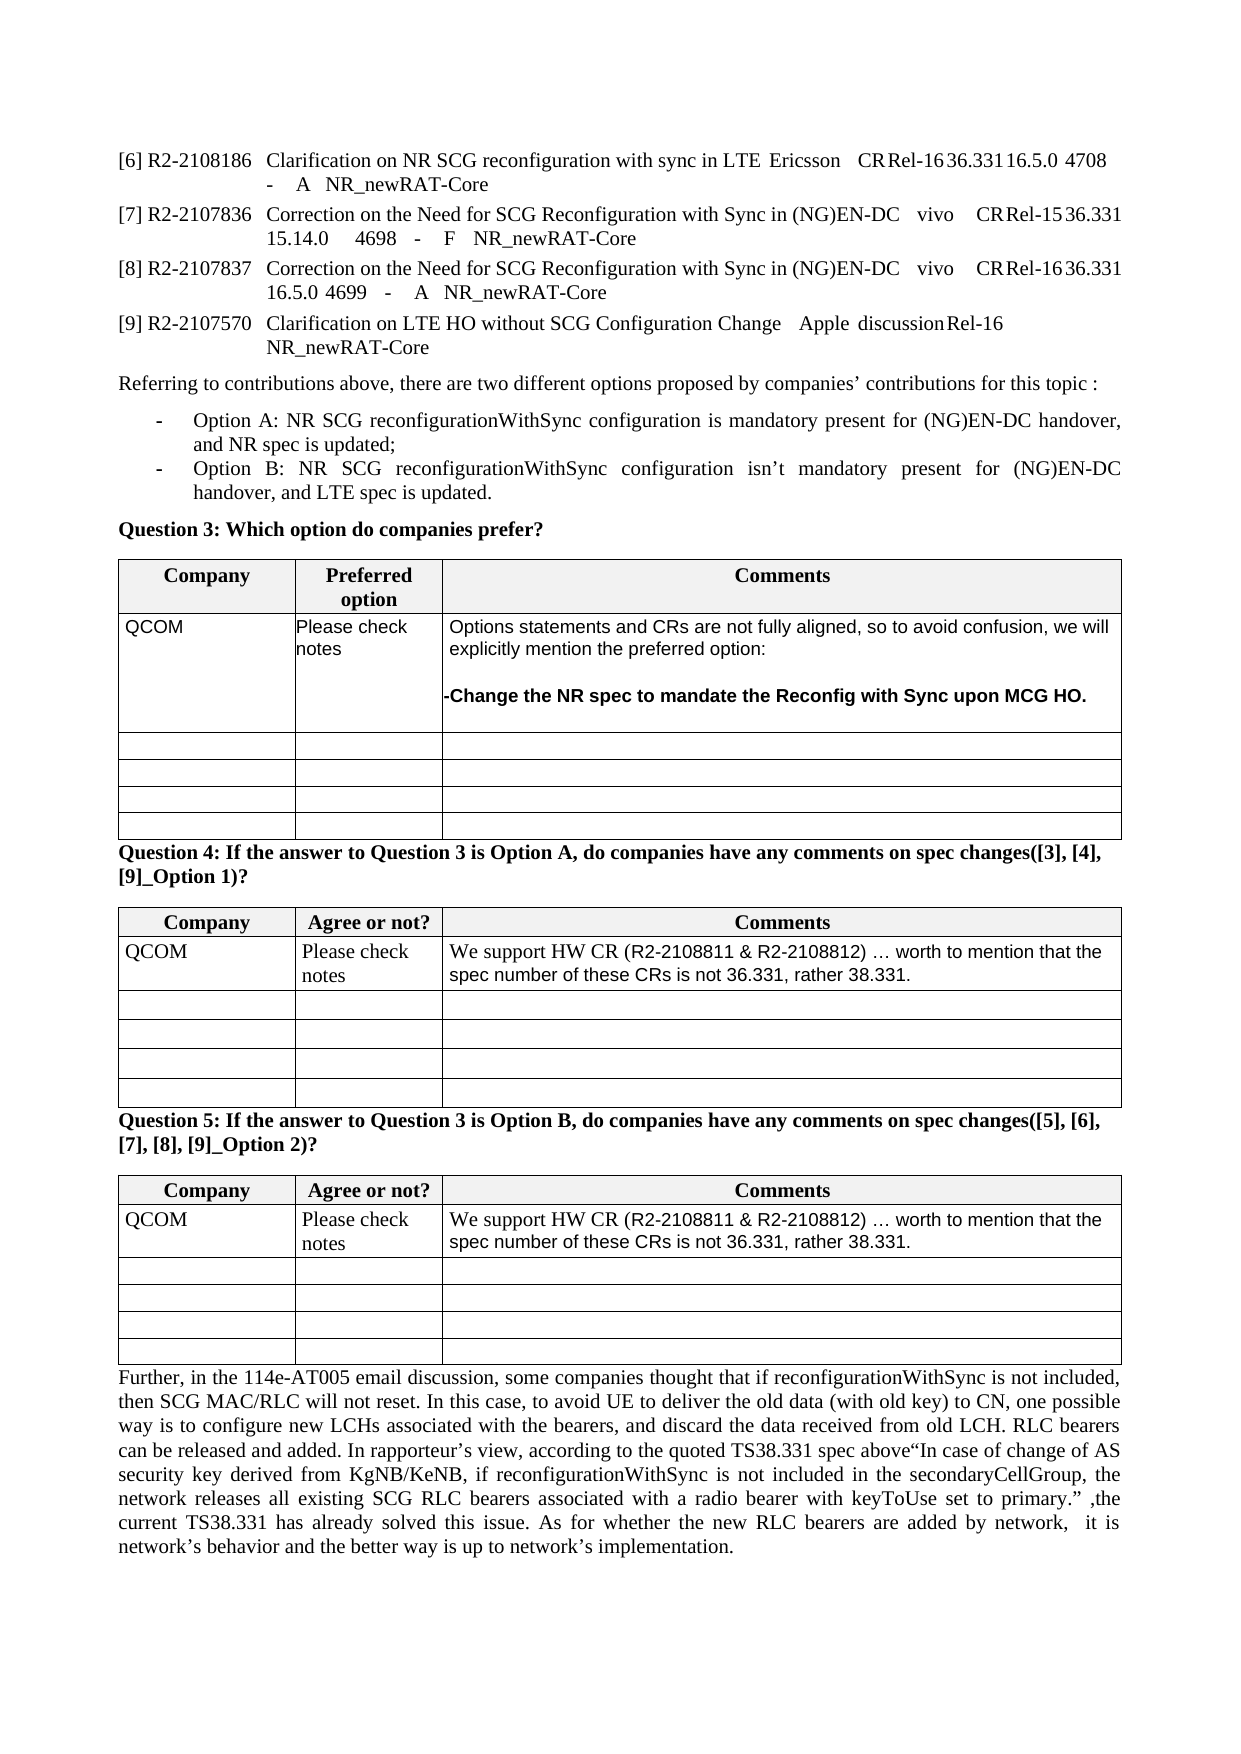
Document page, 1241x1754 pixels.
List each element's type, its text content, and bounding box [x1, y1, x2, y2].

table_cell QCOM [119, 937, 295, 989]
table_cell [119, 1258, 295, 1284]
table_cell [119, 1049, 295, 1077]
table_cell [119, 760, 295, 786]
table_cell Please check notes [296, 937, 442, 989]
table_cell [296, 1285, 442, 1311]
table_cell [119, 733, 295, 759]
list Option A: NR SCG reconfigurationWithSync configuration is mandatory present for (NG)EN-DC handover, and NR spec is updated; [156, 408, 1122, 456]
text Question 3: Which option do companies prefer? [118, 517, 1122, 541]
table_header Agree or not? [296, 1176, 442, 1204]
table_cell [443, 991, 1121, 1019]
text Referring to contributions above, there are two different options proposed by companies’ contributions for this topic : [118, 371, 1122, 395]
table_cell We support HW CR (R2-2108811 & R2-2108812) … worth to mention that the spec number of these CRs is not 36.331, rather 38.331. [443, 1205, 1121, 1257]
table_cell [119, 1079, 295, 1107]
table_cell [296, 1258, 442, 1284]
table_cell [296, 760, 442, 786]
text Question 5: If the answer to Question 3 is Option B, do companies have any comments on spec changes([5], [6],[7], [8], [9]_Option 2)? [118, 1108, 1122, 1156]
table_cell [443, 1020, 1121, 1048]
table_cell [119, 991, 295, 1019]
table_cell [443, 787, 1121, 812]
table_cell [443, 733, 1121, 759]
table_header Comments [443, 560, 1121, 613]
table_header Company [119, 1176, 295, 1204]
table_cell [296, 787, 442, 812]
table_cell [296, 1312, 442, 1337]
table_cell [119, 1339, 295, 1364]
list Option B: NR SCG reconfigurationWithSync configuration isn’t mandatory present for (NG)EN-DC handover, and LTE spec is updated. [156, 456, 1122, 504]
table_cell Please check notes [296, 614, 442, 732]
table_cell [296, 1339, 442, 1364]
table_cell QCOM [119, 1205, 295, 1257]
table_cell [443, 1312, 1121, 1337]
table_cell [443, 1079, 1121, 1107]
text Further, in the 114e-AT005 email discussion, some companies thought that if reconfigurationWithSync is not included, then SCG MAC/RLC will not reset. In this case, to avoid UE to deliver the old data (with old key) to CN, one possible way is to configure new LCHs associated with the bearers, and discard the data received from old LCH. RLC bearers can be released and added. In rapporteur’s view, according to the quoted TS38.331 spec above“In case of change of AS security key derived from KgNB/KeNB, if reconfigurationWithSync is not included in the secondaryCellGroup, the network releases all existing SCG RLC bearers associated with a radio bearer with keyToUse set to primary.” ,the current TS38.331 has already solved this issue. As for whether the new RLC bearers are added by network, it is network’s behavior and the better way is up to network’s implementation. [118, 1365, 1122, 1558]
table_cell [296, 991, 442, 1019]
table_header Company [119, 560, 295, 613]
table_cell [443, 813, 1121, 839]
table_cell [443, 1285, 1121, 1311]
table_cell [296, 813, 442, 839]
table_header Comments [443, 1176, 1121, 1204]
table_cell QCOM [119, 614, 295, 732]
table_cell [119, 1285, 295, 1311]
table_cell [296, 1049, 442, 1077]
text Question 4: If the answer to Question 3 is Option A, do companies have any comments on spec changes([3], [4], [9]_Option 1)? [118, 840, 1122, 888]
text [8] R2-2107837 Correction on the Need for SCG Reconfiguration with Sync in (NG)EN-DC vivo CR Rel-16 36.331 16.5.0 4699 - A NR_newRAT-Core [118, 256, 1122, 304]
table_cell [443, 1339, 1121, 1364]
table_cell Options statements and CRs are not fully aligned, so to avoid confusion, we will explicitly mention the preferred option: -Change the NR spec to mandate the Reconfig with Sync upon MCG HO. [443, 614, 1121, 732]
table_cell [443, 1049, 1121, 1077]
table_cell [443, 1258, 1121, 1284]
table_cell [296, 1079, 442, 1107]
table_cell We support HW CR (R2-2108811 & R2-2108812) … worth to mention that the spec number of these CRs is not 36.331, rather 38.331. [443, 937, 1121, 989]
text [7] R2-2107836 Correction on the Need for SCG Reconfiguration with Sync in (NG)EN-DC vivo CR Rel-15 36.331 15.14.0 4698 - F NR_newRAT-Core [118, 202, 1122, 250]
table_cell [443, 760, 1121, 786]
text [6] R2-2108186 Clarification on NR SCG reconfiguration with sync in LTE Ericsson CR Rel-16 36.331 16.5.0 4708 - A NR_newRAT-Core [118, 147, 1122, 196]
table_header Agree or not? [296, 908, 442, 936]
table_cell [119, 787, 295, 812]
table_cell [296, 733, 442, 759]
table_cell [119, 1020, 295, 1048]
table_cell Please check notes [296, 1205, 442, 1257]
text [9] R2-2107570 Clarification on LTE HO without SCG Configuration Change Apple discussion Rel-16 NR_newRAT-Core [118, 311, 1122, 359]
table_header Comments [443, 908, 1121, 936]
table_cell [119, 813, 295, 839]
table_header Company [119, 908, 295, 936]
table_cell [296, 1020, 442, 1048]
table_cell [119, 1312, 295, 1337]
table_header Preferred option [296, 560, 442, 613]
